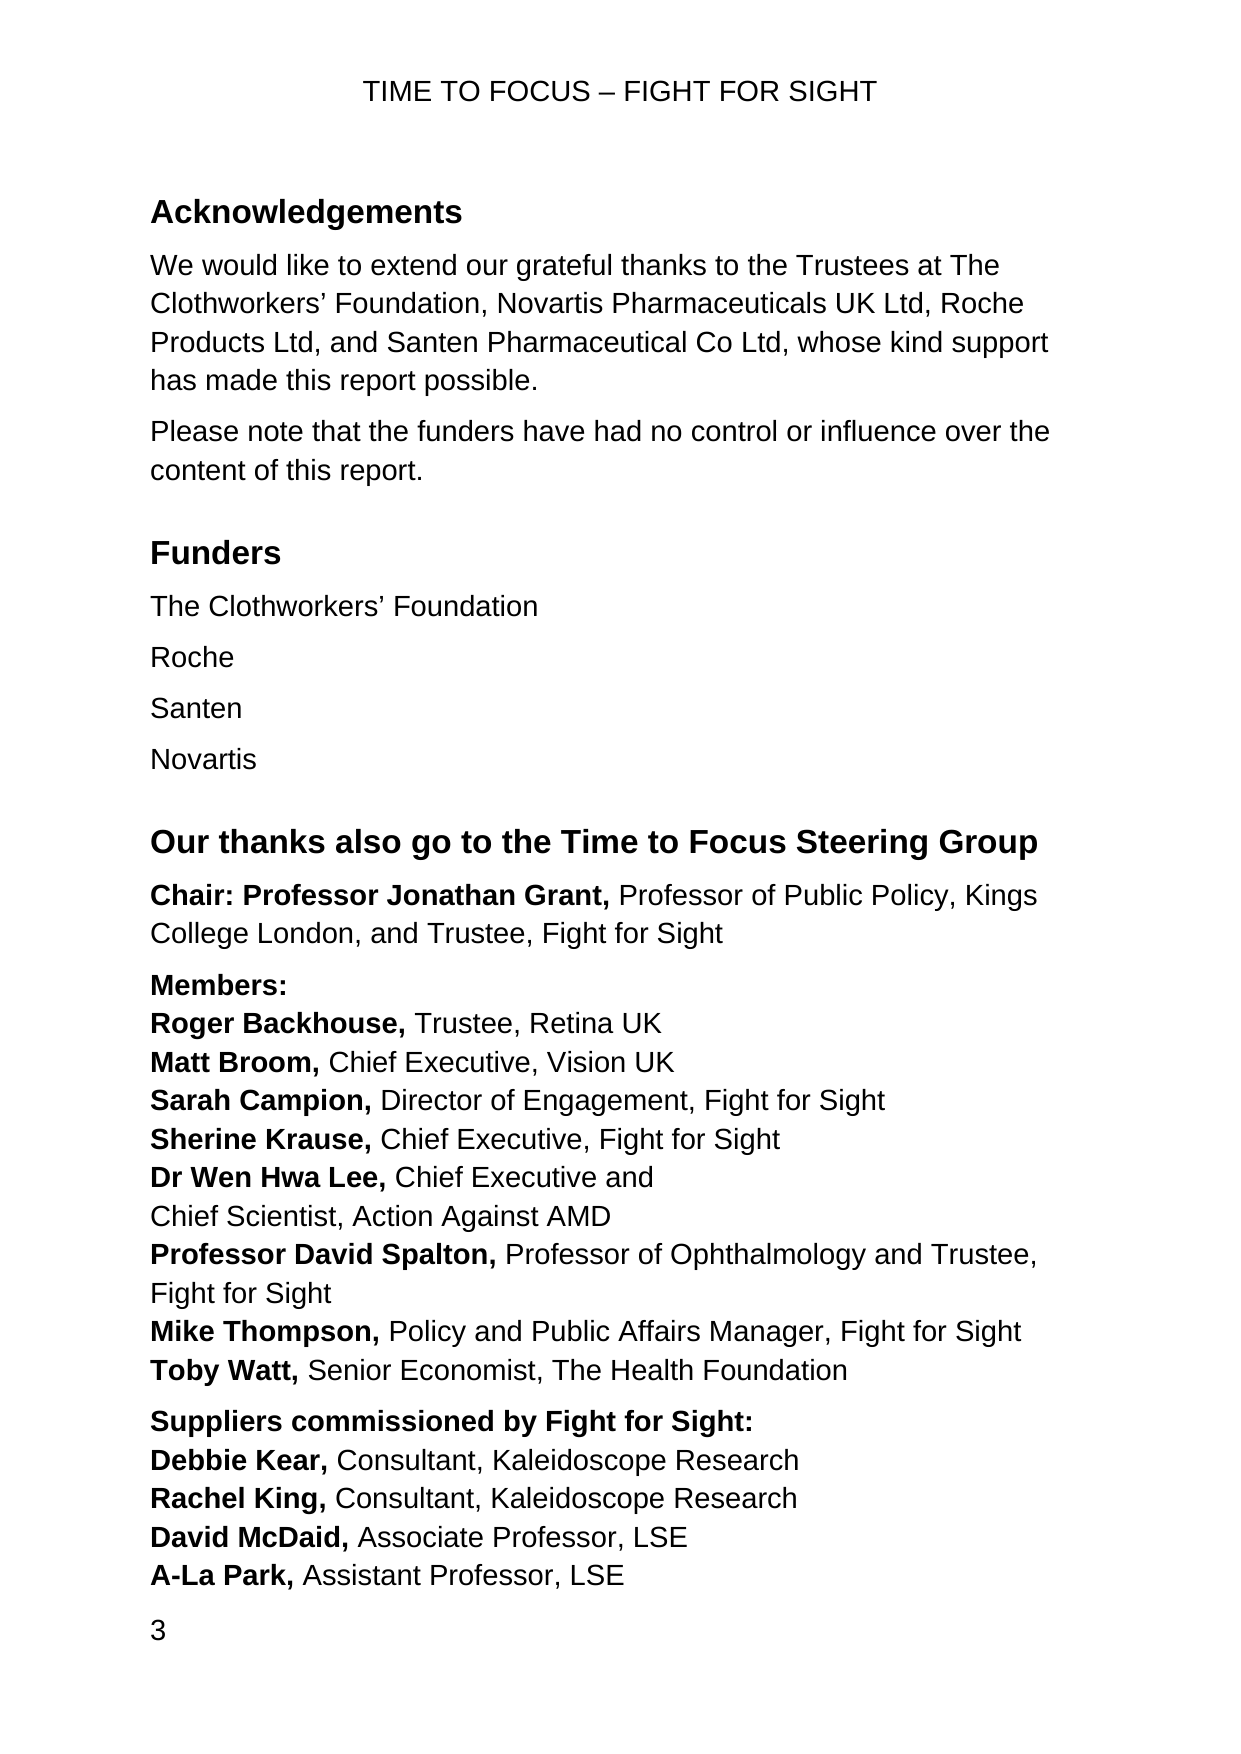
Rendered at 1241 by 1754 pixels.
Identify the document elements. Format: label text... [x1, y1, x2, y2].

text Roche [150, 640, 1090, 673]
text Santen [150, 691, 1090, 724]
text Chair: Professor Jonathan Grant, Professor of Public Policy, Kings College London, and Trustee, Fight for Sight [150, 878, 1090, 950]
subtitle Our thanks also go to the Time to Focus Steering Group [150, 822, 1090, 861]
text Please note that the funders have had no control or influence over the content of this report. [150, 414, 1090, 486]
text Novartis [150, 742, 1090, 775]
text The Clothworkers’ Foundation [150, 589, 1090, 622]
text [150, 1404, 1090, 1592]
text We would like to extend our grateful thanks to the Trustees at The Clothworkers’ Foundation, Novartis Pharmaceuticals UK Ltd, Roche Products Ltd, and Santen Pharmaceutical Co Ltd, whose kind support has made this report possible. [150, 247, 1090, 397]
text Members: Roger Backhouse, Trustee, Retina UK Matt Broom, Chief Executive, Vision UK Sarah Campion, Director of Engagement, Fight for Sight Sherine Krause, Chief Executive, Fight for Sight Dr Wen Hwa Lee, Chief Executive and Chief Scientist, Action Against AMD Professor David Spalton, Professor of Ophthalmology and Trustee, Fight for Sight Mike Thompson, Policy and Public Affairs Manager, Fight for Sight Toby Watt, Senior Economist, The Health Foundation [150, 967, 1090, 1386]
subtitle Acknowledgements [150, 192, 1090, 230]
subtitle Funders [150, 533, 1090, 571]
